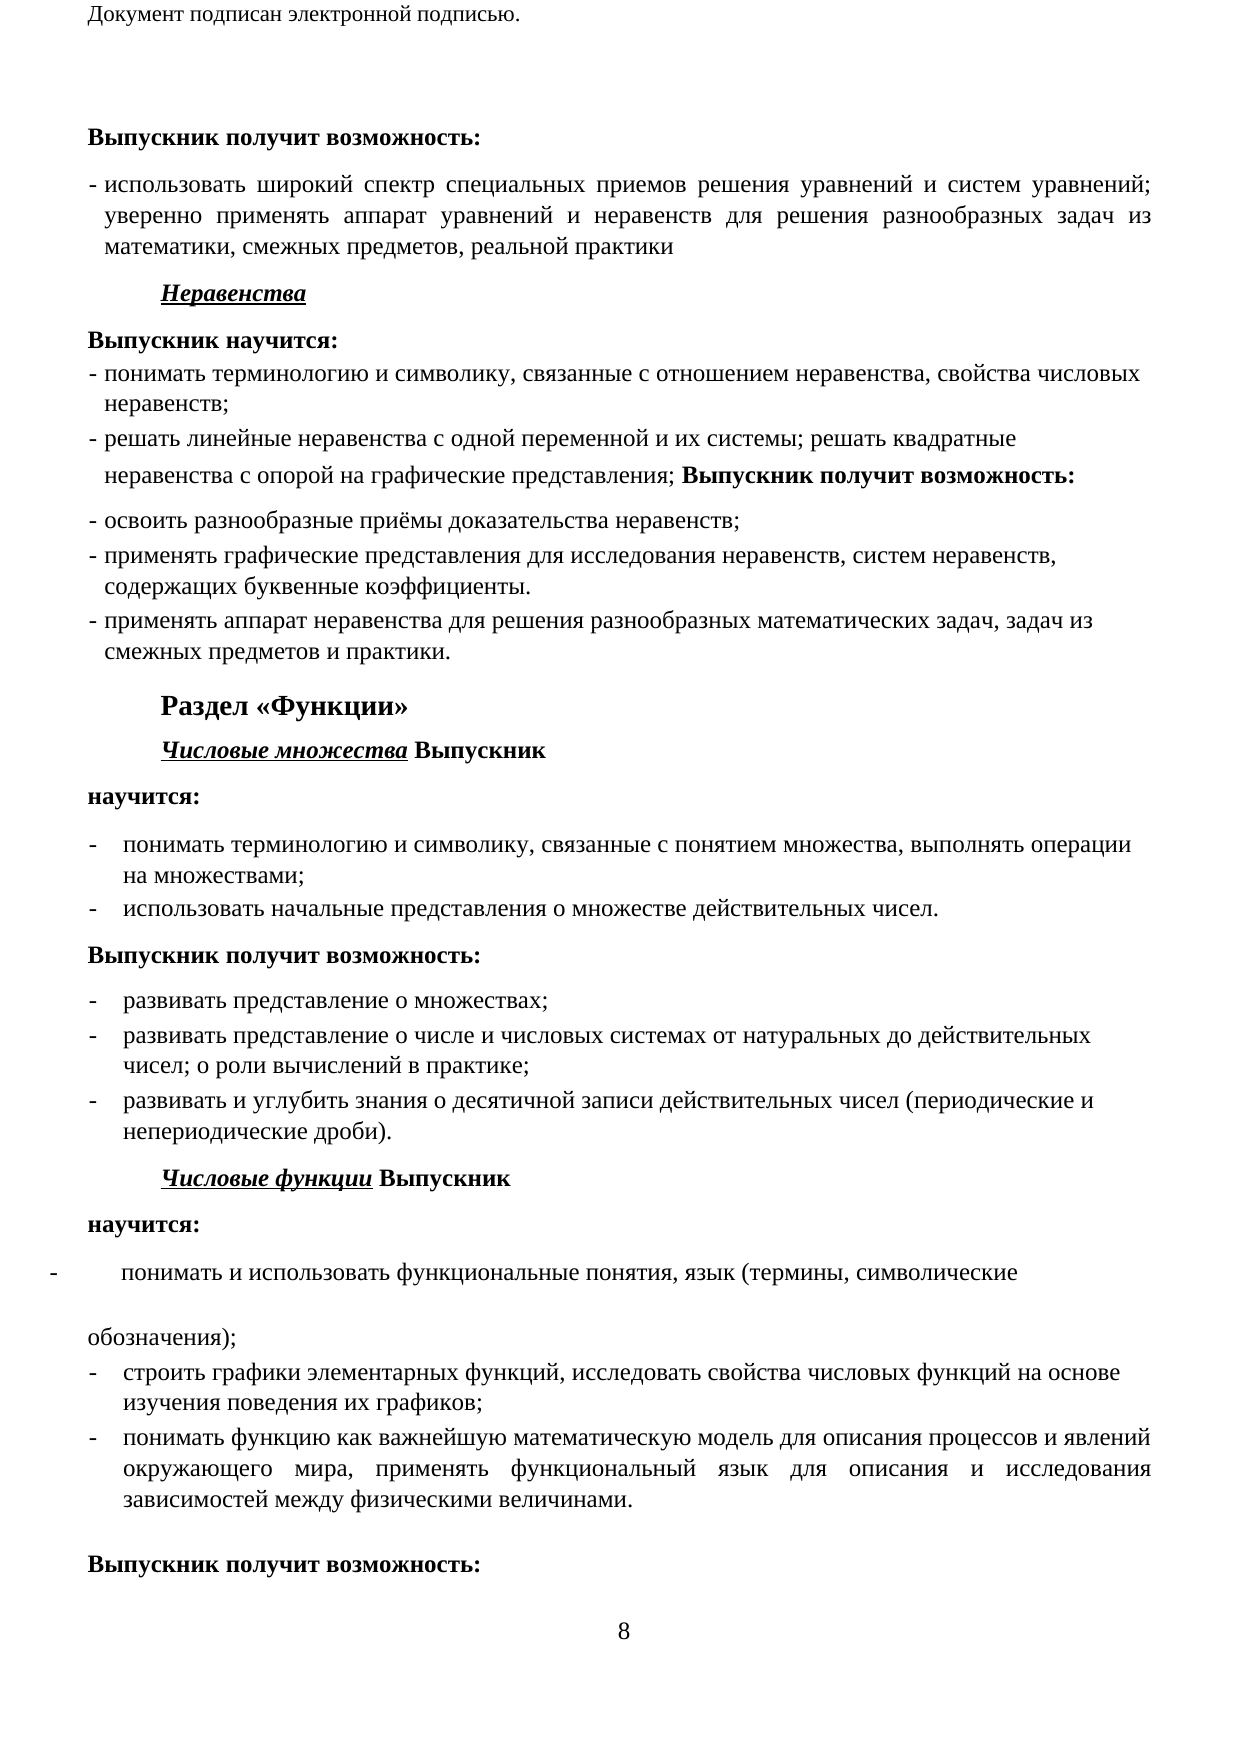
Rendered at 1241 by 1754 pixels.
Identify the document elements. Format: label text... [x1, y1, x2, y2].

text научится: [87, 1209, 1152, 1238]
list развивать представление о числе и числовых системах от натуральных до действительных чисел; о роли вычислений в практике; [89, 1020, 1152, 1079]
text Выпускник научится: [87, 325, 1152, 353]
list развивать и углубить знания о десятичной записи действительных чисел (периодические и непериодические дроби). [89, 1085, 1152, 1144]
list освоить разнообразные приёмы доказательства неравенств; [89, 506, 1152, 534]
text Числовые функции Выпускник [160, 1163, 1152, 1191]
text Числовые множества Выпускник [160, 735, 1152, 764]
text Выпускник получит возможность: [87, 1549, 1152, 1578]
text Выпускник получит возможность: [87, 941, 1152, 969]
text 8 [87, 1616, 1160, 1644]
list использовать широкий спектр специальных приемов решения уравнений и систем уравнений; уверенно применять аппарат уравнений и неравенств для решения разнообразных задач из математики, смежных предметов, реальной практики [89, 169, 1152, 260]
text - понимать и использовать функциональные понятия, язык (термины, символические [49, 1257, 1083, 1286]
list строить графики элементарных функций, исследовать свойства числовых функций на основе изучения поведения их графиков; [89, 1357, 1152, 1416]
list понимать функцию как важнейшую математическую модель для описания процессов и явлений окружающего мира, применять функциональный язык для описания и исследования зависимостей между физическими величинами. [89, 1422, 1152, 1513]
list понимать терминологию и символику, связанные с отношением неравенства, свойства числовых неравенств; [89, 358, 1152, 417]
list использовать начальные представления о множестве действительных чисел. [89, 893, 1152, 922]
list применять графические представления для исследования неравенств, систем неравенств, содержащих буквенные коэффициенты. [89, 540, 1152, 600]
list понимать терминологию и символику, связанные с понятием множества, выполнять операции на множествами; [89, 829, 1152, 889]
text Неравенства [160, 278, 1152, 307]
text обозначения); [87, 1322, 1152, 1350]
list решать линейные неравенства с одной переменной и их системы; решать квадратные неравенства с опорой на графические представления; Выпускник получит возможность: [89, 423, 1152, 489]
text научится: [87, 781, 1152, 810]
text Раздел «Функции» [160, 688, 1152, 721]
list применять аппарат неравенства для решения разнообразных математических задач, задач из смежных предметов и практики. [89, 606, 1152, 665]
text Выпускник получит возможность: [87, 122, 1152, 151]
list развивать представление о множествах; [89, 986, 1152, 1014]
